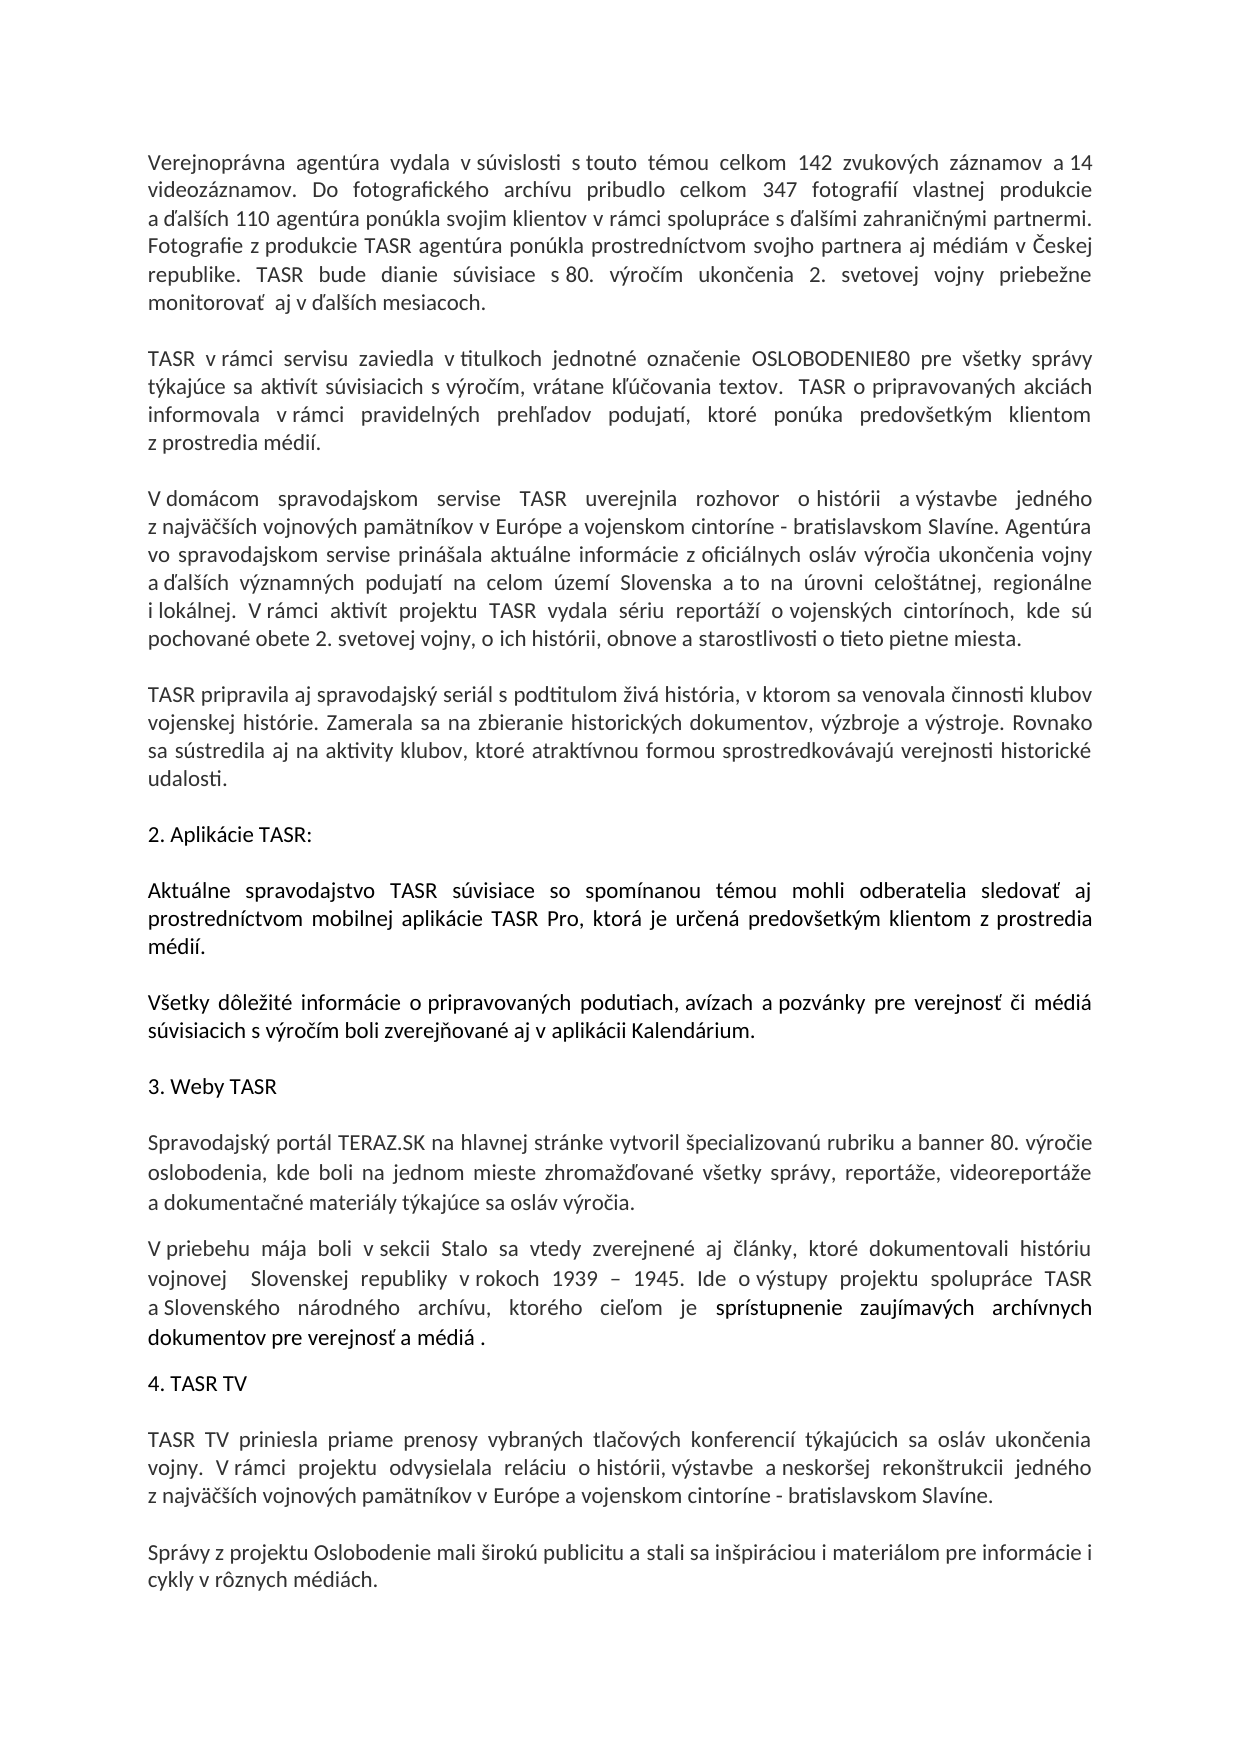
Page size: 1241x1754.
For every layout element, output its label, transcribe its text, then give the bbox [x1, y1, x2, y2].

text Verejnoprávna agentúra vydala v súvislosti s touto témou celkom 142 zvukových záznamov a 14 videozáznamov. Do fotografického archívu pribudlo celkom 347 fotografií vlastnej produkcie a ďalších 110 agentúra ponúkla svojim klientov v rámci spolupráce s ďalšími zahraničnými partnermi. Fotografie z produkcie TASR agentúra ponúkla prostredníctvom svojho partnera aj médiám v Českej republike. TASR bude dianie súvisiace s 80. výročím ukončenia 2. svetovej vojny priebežne monitorovať aj v ďalších mesiacoch. [148, 148, 1093, 316]
text TASR TV priniesla priame prenosy vybraných tlačových konferencií týkajúcich sa osláv ukončenia vojny. V rámci projektu odvysielala reláciu o histórii, výstavbe a neskoršej rekonštrukcii jedného z najväčších vojnových pamätníkov v Európe a vojenskom cintoríne - bratislavskom Slavíne. [148, 1426, 1093, 1509]
text V domácom spravodajskom servise TASR uverejnila rozhovor o histórii a výstavbe jedného z najväčších vojnových pamätníkov v Európe a vojenskom cintoríne - bratislavskom Slavíne. Agentúra vo spravodajskom servise prinášala aktuálne informácie z oficiálnych osláv výročia ukončenia vojny a ďalších významných podujatí na celom území Slovenska a to na úrovni celoštátnej, regionálne i lokálnej. V rámci aktivít projektu TASR vydala sériu reportáží o vojenských cintorínoch, kde sú pochované obete 2. svetovej vojny, o ich histórii, obnove a starostlivosti o tieto pietne miesta. [148, 484, 1093, 652]
text Správy z projektu Oslobodenie mali širokú publicitu a stali sa inšpiráciou i materiálom pre informácie i cykly v rôznych médiách. [148, 1538, 1093, 1594]
text TASR v rámci servisu zaviedla v titulkoch jednotné označenie OSLOBODENIE80 pre všetky správy týkajúce sa aktivít súvisiacich s výročím, vrátane kľúčovania textov. TASR o pripravovaných akciách informovala v rámci pravidelných prehľadov podujatí, ktoré ponúka predovšetkým klientom z prostredia médií. [148, 344, 1093, 456]
text Aktuálne spravodajstvo TASR súvisiace so spomínanou témou mohli odberatelia sledovať aj prostredníctvom mobilnej aplikácie TASR Pro, ktorá je určená predovšetkým klientom z prostredia médií. [148, 876, 1093, 960]
text 2. Aplikácie TASR: [148, 820, 1093, 848]
text Spravodajský portál TERAZ.SK na hlavnej stránke vytvoril špecializovanú rubriku a banner 80. výročie oslobodenia, kde boli na jednom mieste zhromažďované všetky správy, reportáže, videoreportáže a dokumentačné materiály týkajúce sa osláv výročia. [148, 1128, 1093, 1216]
text 4. TASR TV [148, 1369, 1093, 1397]
text V priebehu mája boli v sekcii Stalo sa vtedy zverejnené aj články, ktoré dokumentovali históriu vojnovej Slovenskej republiky v rokoch 1939 – 1945. Ide o výstupy projektu spolupráce TASR a Slovenského národného archívu, ktorého cieľom je sprístupnenie zaujímavých archívnych dokumentov pre verejnosť a médiá . [148, 1234, 1093, 1351]
text 3. Weby TASR [148, 1072, 1093, 1100]
text TASR pripravila aj spravodajský seriál s podtitulom živá história, v ktorom sa venovala činnosti klubov vojenskej histórie. Zamerala sa na zbieranie historických dokumentov, výzbroje a výstroje. Rovnako sa sústredila aj na aktivity klubov, ktoré atraktívnou formou sprostredkovávajú verejnosti historické udalosti. [148, 680, 1093, 792]
text Všetky dôležité informácie o pripravovaných podutiach, avízach a pozvánky pre verejnosť či médiá súvisiacich s výročím boli zverejňované aj v aplikácii Kalendárium. [148, 988, 1093, 1044]
